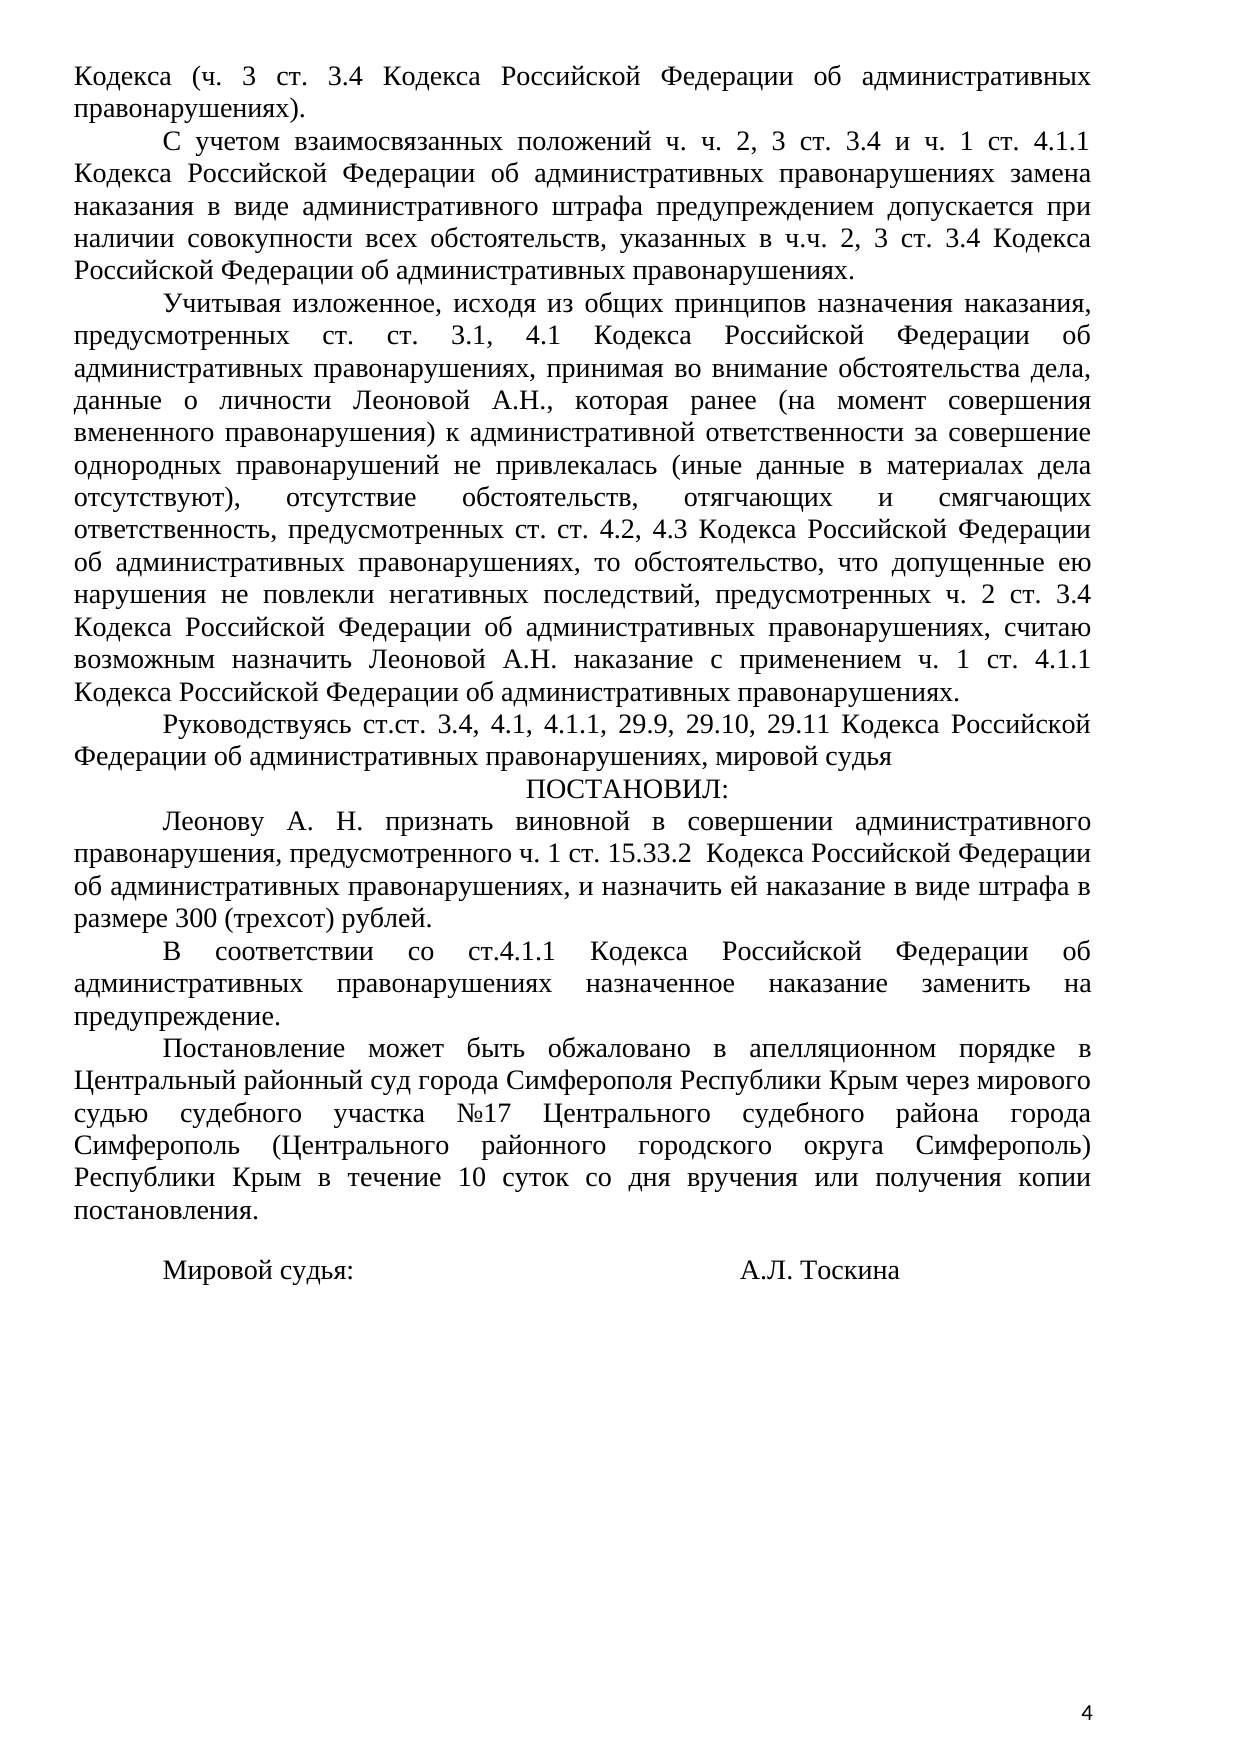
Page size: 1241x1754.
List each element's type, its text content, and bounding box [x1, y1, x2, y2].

text Руководствуясь ст.ст. 3.4, 4.1, 4.1.1, 29.9, 29.10, 29.11 Кодекса Российской Федерации об административных правонарушениях, мировой судья [74, 707, 1092, 772]
text Леонову А. Н. признать виновной в совершении административного правонарушения, предусмотренного ч. 1 ст. 15.33.2 Кодекса Российской Федерации об административных правонарушениях, и назначить ей наказание в виде штрафа в размере 300 (трехсот) рублей. [74, 804, 1092, 934]
text В соответствии со ст.4.1.1 Кодекса Российской Федерации об административных правонарушениях назначенное наказание заменить на предупреждение. [74, 934, 1092, 1031]
text С учетом взаимосвязанных положений ч. ч. 2, 3 ст. 3.4 и ч. 1 ст. 4.1.1 Кодекса Российской Федерации об административных правонарушениях замена наказания в виде административного штрафа предупреждением допускается при наличии совокупности всех обстоятельств, указанных в ч.ч. 2, 3 ст. 3.4 Кодекса Российской Федерации об административных правонарушениях. [74, 124, 1092, 286]
text Постановление может быть обжаловано в апелляционном порядке в Центральный районный суд города Симферополя Республики Крым через мирового судью судебного участка №17 Центрального судебного района города Симферополь (Центрального районного городского округа Симферополь) Республики Крым в течение 10 суток со дня вручения или получения копии постановления. [74, 1031, 1092, 1225]
text Мировой судья: А.Л. Тоскина [74, 1253, 1092, 1286]
text Учитывая изложенное, исходя из общих принципов назначения наказания, предусмотренных ст. ст. 3.1, 4.1 Кодекса Российской Федерации об административных правонарушениях, принимая во внимание обстоятельства дела, данные о личности Леоновой А.Н., которая ранее (на момент совершения вмененного правонарушения) к административной ответственности за совершение однородных правонарушений не привлекалась (иные данные в материалах дела отсутствуют), отсутствие обстоятельств, отягчающих и смягчающих ответственность, предусмотренных ст. ст. 4.2, 4.3 Кодекса Российской Федерации об административных правонарушениях, то обстоятельство, что допущенные ею нарушения не повлекли негативных последствий, предусмотренных ч. 2 ст. 3.4 Кодекса Российской Федерации об административных правонарушениях, считаю возможным назначить Леоновой А.Н. наказание с применением ч. 1 ст. 4.1.1 Кодекса Российской Федерации об административных правонарушениях. [74, 286, 1092, 707]
text ПОСТАНОВИЛ: [74, 772, 1092, 804]
